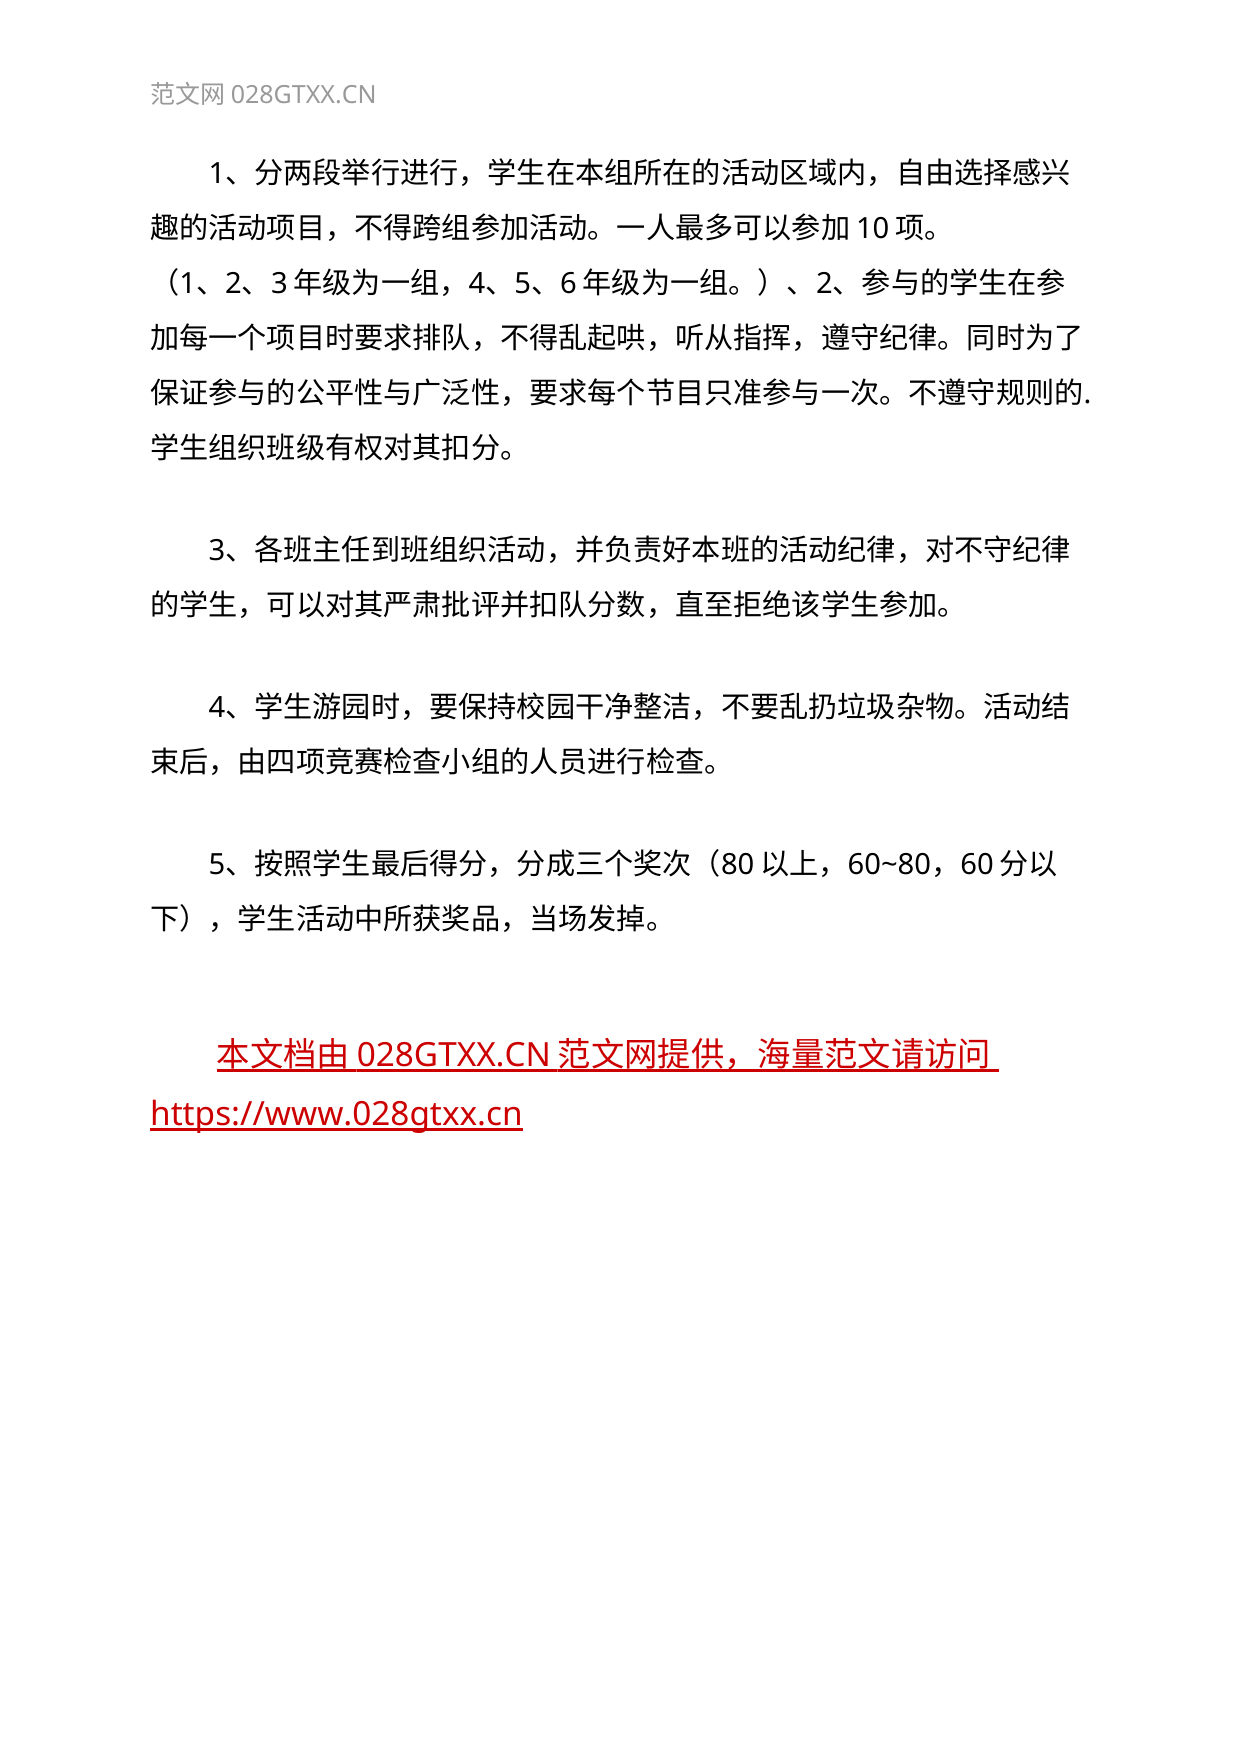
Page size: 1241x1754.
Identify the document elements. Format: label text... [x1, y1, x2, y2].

text 1、分两段举行进行，学生在本组所在的活动区域内，自由选择感兴趣的活动项目，不得跨组参加活动。一人最多可以参加10项。（1、2、3年级为一组，4、5、6年级为一组。）、2、参与的学生在参加每一个项目时要求排队，不得乱起哄，听从指挥，遵守纪律。同时为了保证参与的公平性与广泛性，要求每个节目只准参与一次。不遵守规则的.学生组织班级有权对其扣分。 [150, 150, 1090, 467]
text 3、各班主任到班组织活动，并负责好本班的活动纪律，对不守纪律的学生，可以对其严肃批评并扣队分数，直至拒绝该学生参加。 [150, 527, 1090, 624]
text 5、按照学生最后得分，分成三个奖次（80以上，60~80，60分以下），学生活动中所获奖品，当场发掉。 [150, 840, 1090, 937]
text 本文档由028GTXX.CN范文网提供，海量范文请访问 https://www.028gtxx.cn [150, 1028, 1090, 1136]
text 4、学生游园时，要保持校园干净整洁，不要乱扔垃圾杂物。活动结束后，由四项竞赛检查小组的人员进行检查。 [150, 683, 1090, 781]
